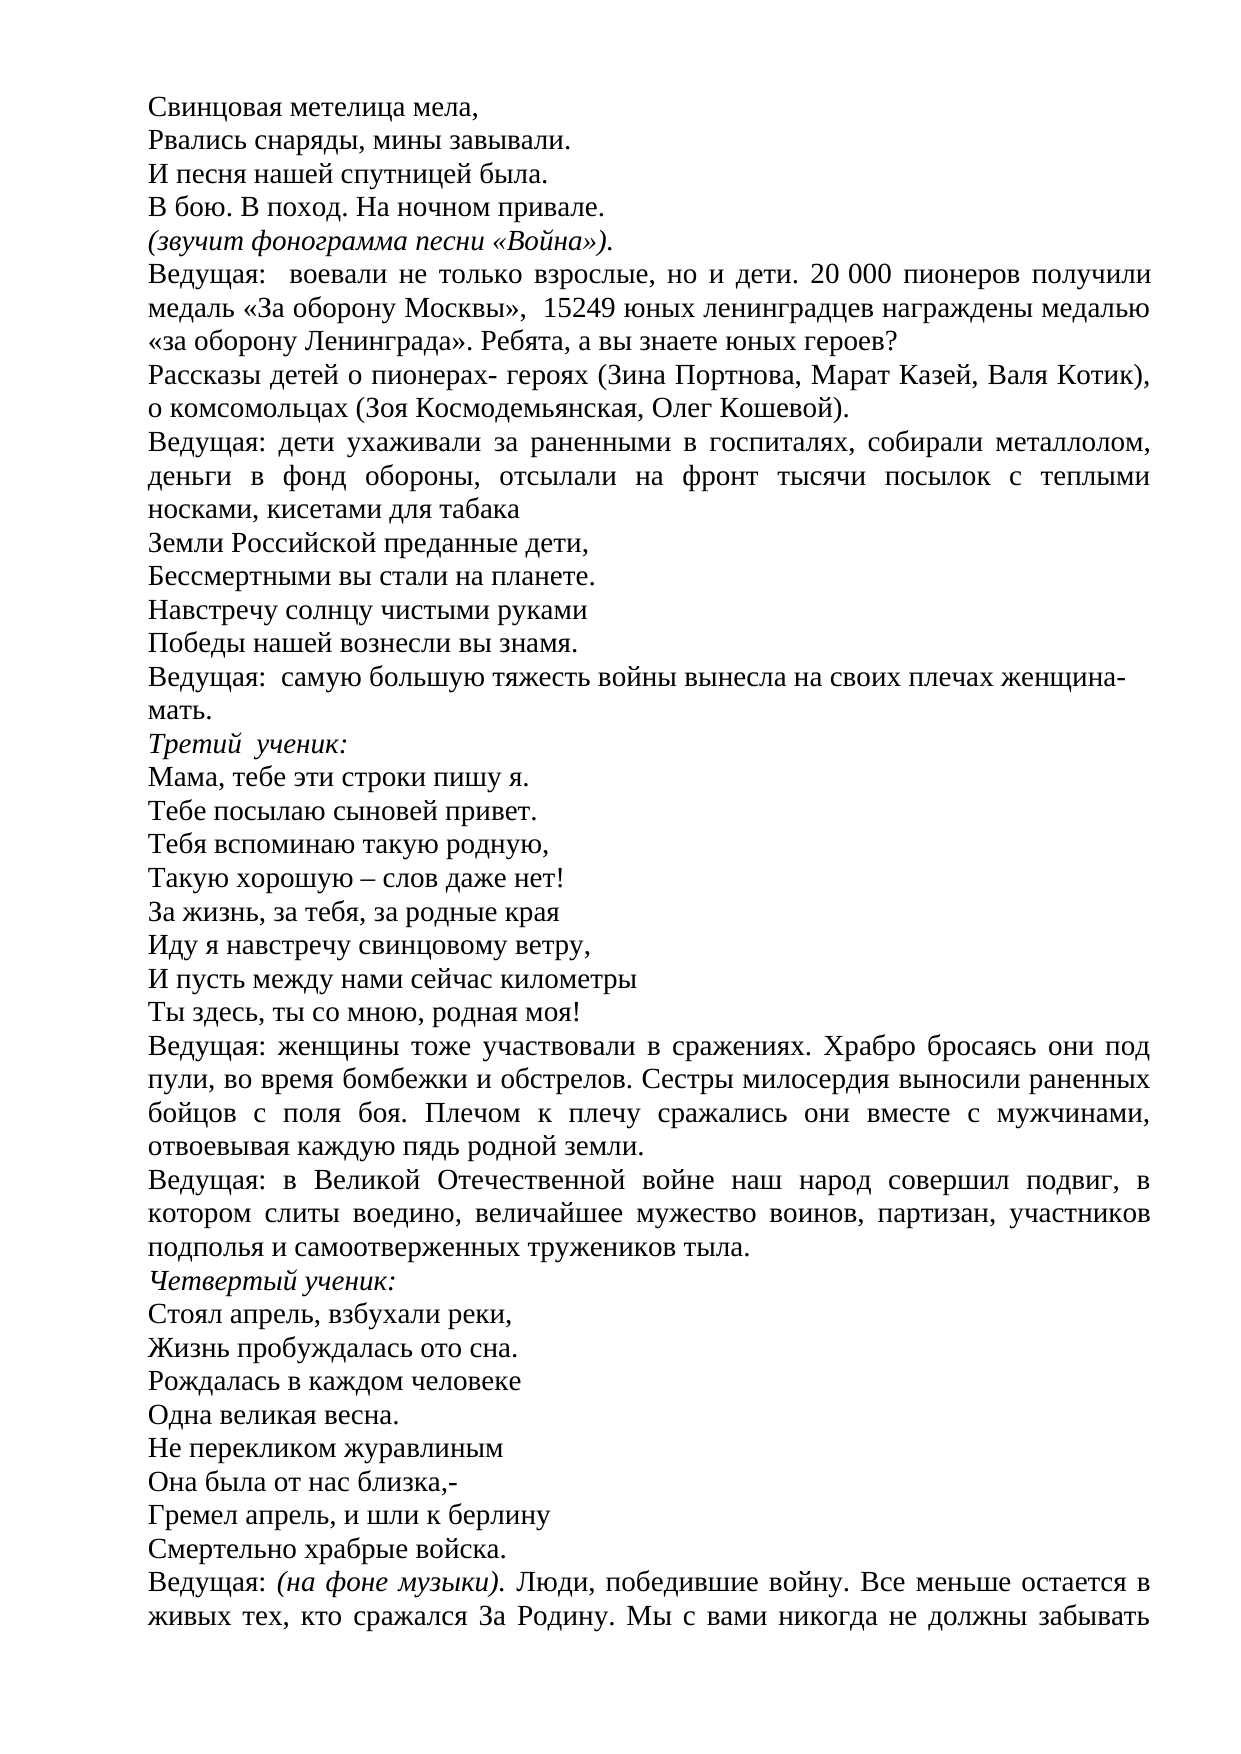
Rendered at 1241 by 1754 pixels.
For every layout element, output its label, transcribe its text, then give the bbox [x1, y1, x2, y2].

text Третий ученик: [148, 726, 1152, 759]
text Тебе посылаю сыновей привет. [148, 793, 1152, 827]
text Ведущая: дети ухаживали за раненными в госпиталях, собирали металлолом, деньги в фонд обороны, отсылали на фронт тысячи посылок с теплыми носками, кисетами для табака [148, 424, 1152, 525]
text Рвались снаряды, мины завывали. [148, 122, 1152, 156]
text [148, 1564, 1152, 1632]
text Земли Российской преданные дети, [148, 525, 1152, 558]
text В бою. В поход. На ночном привале. [148, 189, 1152, 223]
text Смертельно храбрые войска. [148, 1531, 1152, 1564]
text И пусть между нами сейчас километры [148, 961, 1152, 994]
text Тебя вспоминаю такую родную, [148, 827, 1152, 860]
text Рождалась в каждом человеке [148, 1363, 1152, 1397]
text Иду я навстречу свинцовому ветру, [148, 927, 1152, 961]
text Свинцовая метелица мела, [148, 89, 1152, 122]
text Она была от нас близка,- [148, 1464, 1152, 1497]
text Стоял апрель, взбухали реки, [148, 1296, 1152, 1330]
text Рассказы детей о пионерах- героях (Зина Портнова, Марат Казей, Валя Котик), о комсомольцах (Зоя Космодемьянская, Олег Кошевой). [148, 357, 1152, 424]
text Навстречу солнцу чистыми руками [148, 592, 1152, 625]
text (звучит фонограмма песни «Война»). [148, 223, 1152, 256]
text Ты здесь, ты со мною, родная моя! [148, 994, 1152, 1028]
text Такую хорошую – слов даже нет! [148, 860, 1152, 894]
text Бессмертными вы стали на планете. [148, 558, 1152, 592]
text Жизнь пробуждалась ото сна. [148, 1330, 1152, 1363]
text Победы нашей вознесли вы знамя. [148, 625, 1152, 659]
text Ведущая: женщины тоже участвовали в сражениях. Храбро бросаясь они под пули, во время бомбежки и обстрелов. Сестры милосердия выносили раненных бойцов с поля боя. Плечом к плечу сражались они вместе с мужчинами, отвоевывая каждую пядь родной земли. [148, 1028, 1152, 1162]
text Ведущая: в Великой Отечественной войне наш народ совершил подвиг, в котором слиты воедино, величайшее мужество воинов, партизан, участников подполья и самоотверженных тружеников тыла. [148, 1162, 1152, 1263]
text Мама, тебе эти строки пишу я. [148, 759, 1152, 793]
text За жизнь, за тебя, за родные края [148, 894, 1152, 927]
text Четвертый ученик: [148, 1263, 1152, 1296]
text Не перекликом журавлиным [148, 1430, 1152, 1464]
text Ведущая: воевали не только взрослые, но и дети. 20 000 пионеров получили медаль «За оборону Москвы», 15249 юных ленинградцев награждены медалью «за оборону Ленинграда». Ребята, а вы знаете юных героев? [148, 256, 1152, 357]
text Ведущая: самую большую тяжесть войны вынесла на своих плечах женщина- мать. [148, 659, 1152, 726]
text Одна великая весна. [148, 1397, 1152, 1430]
text Гремел апрель, и шли к берлину [148, 1497, 1152, 1531]
text И песня нашей спутницей была. [148, 156, 1152, 189]
